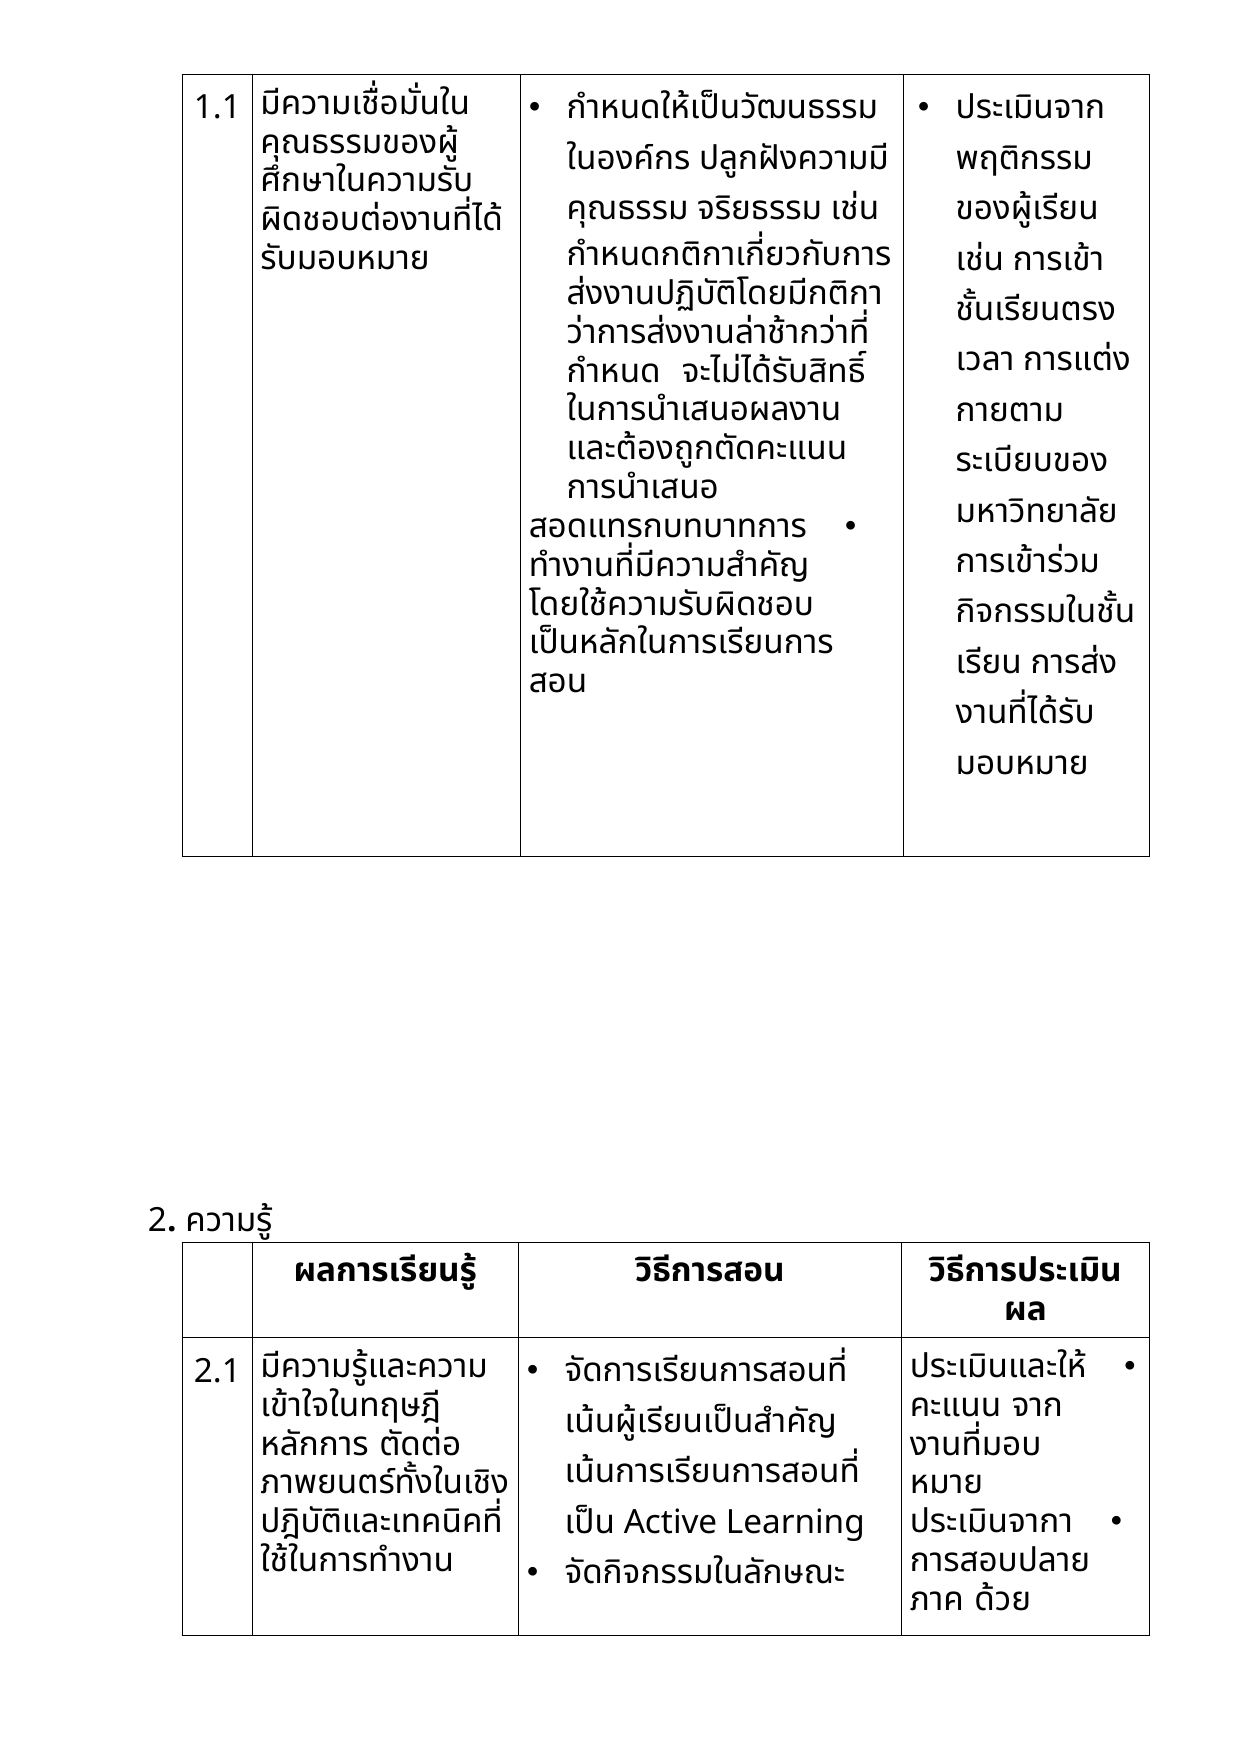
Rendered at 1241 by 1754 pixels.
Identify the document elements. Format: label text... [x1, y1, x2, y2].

table_cell กำหนดให้เป็นวัฒนธรรมในองค์กร ปลูกฝังความมีคุณธรรม จริยธรรม เช่น กำหนดกติกาเกี่ยวกับการส่งงานปฏิบัติโดยมีกติกาว่าการส่งงานล่าช้ากว่าที่กำหนด จะไม่ได้รับสิทธิ์ในการนำเสนอผลงาน และต้องถูกตัดคะแนนการนำเสนอ สอดแทรกบทบาทการทำงานที่มีความสำคัญโดยใช้ความรับผิดชอบเป็นหลักในการเรียนการสอน [521, 75, 903, 856]
text 2. ความรู้ [148, 1196, 1092, 1242]
table_cell 1.1 [183, 75, 252, 856]
table_header วิธีการสอน [519, 1243, 901, 1337]
table_cell 2.1 [183, 1338, 252, 1635]
table_cell มีความเชื่อมั่นในคุณธรรมของผู้ศึกษาในความรับผิดชอบต่องานที่ได้รับมอบหมาย [253, 75, 520, 856]
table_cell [902, 1338, 1149, 1635]
table_cell ประเมินจากพฤติกรรมของผู้เรียน เช่น การเข้าชั้นเรียนตรงเวลา การแต่งกายตามระเบียบของมหาวิทยาลัย การเข้าร่วมกิจกรรมในชั้นเรียน การส่งงานที่ได้รับมอบหมาย [904, 75, 1149, 856]
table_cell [519, 1338, 901, 1635]
table_header วิธีการประเมินผล [902, 1243, 1149, 1337]
table_header ผลการเรียนรู้ [253, 1243, 518, 1337]
table_header [183, 1243, 252, 1337]
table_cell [253, 1338, 518, 1635]
